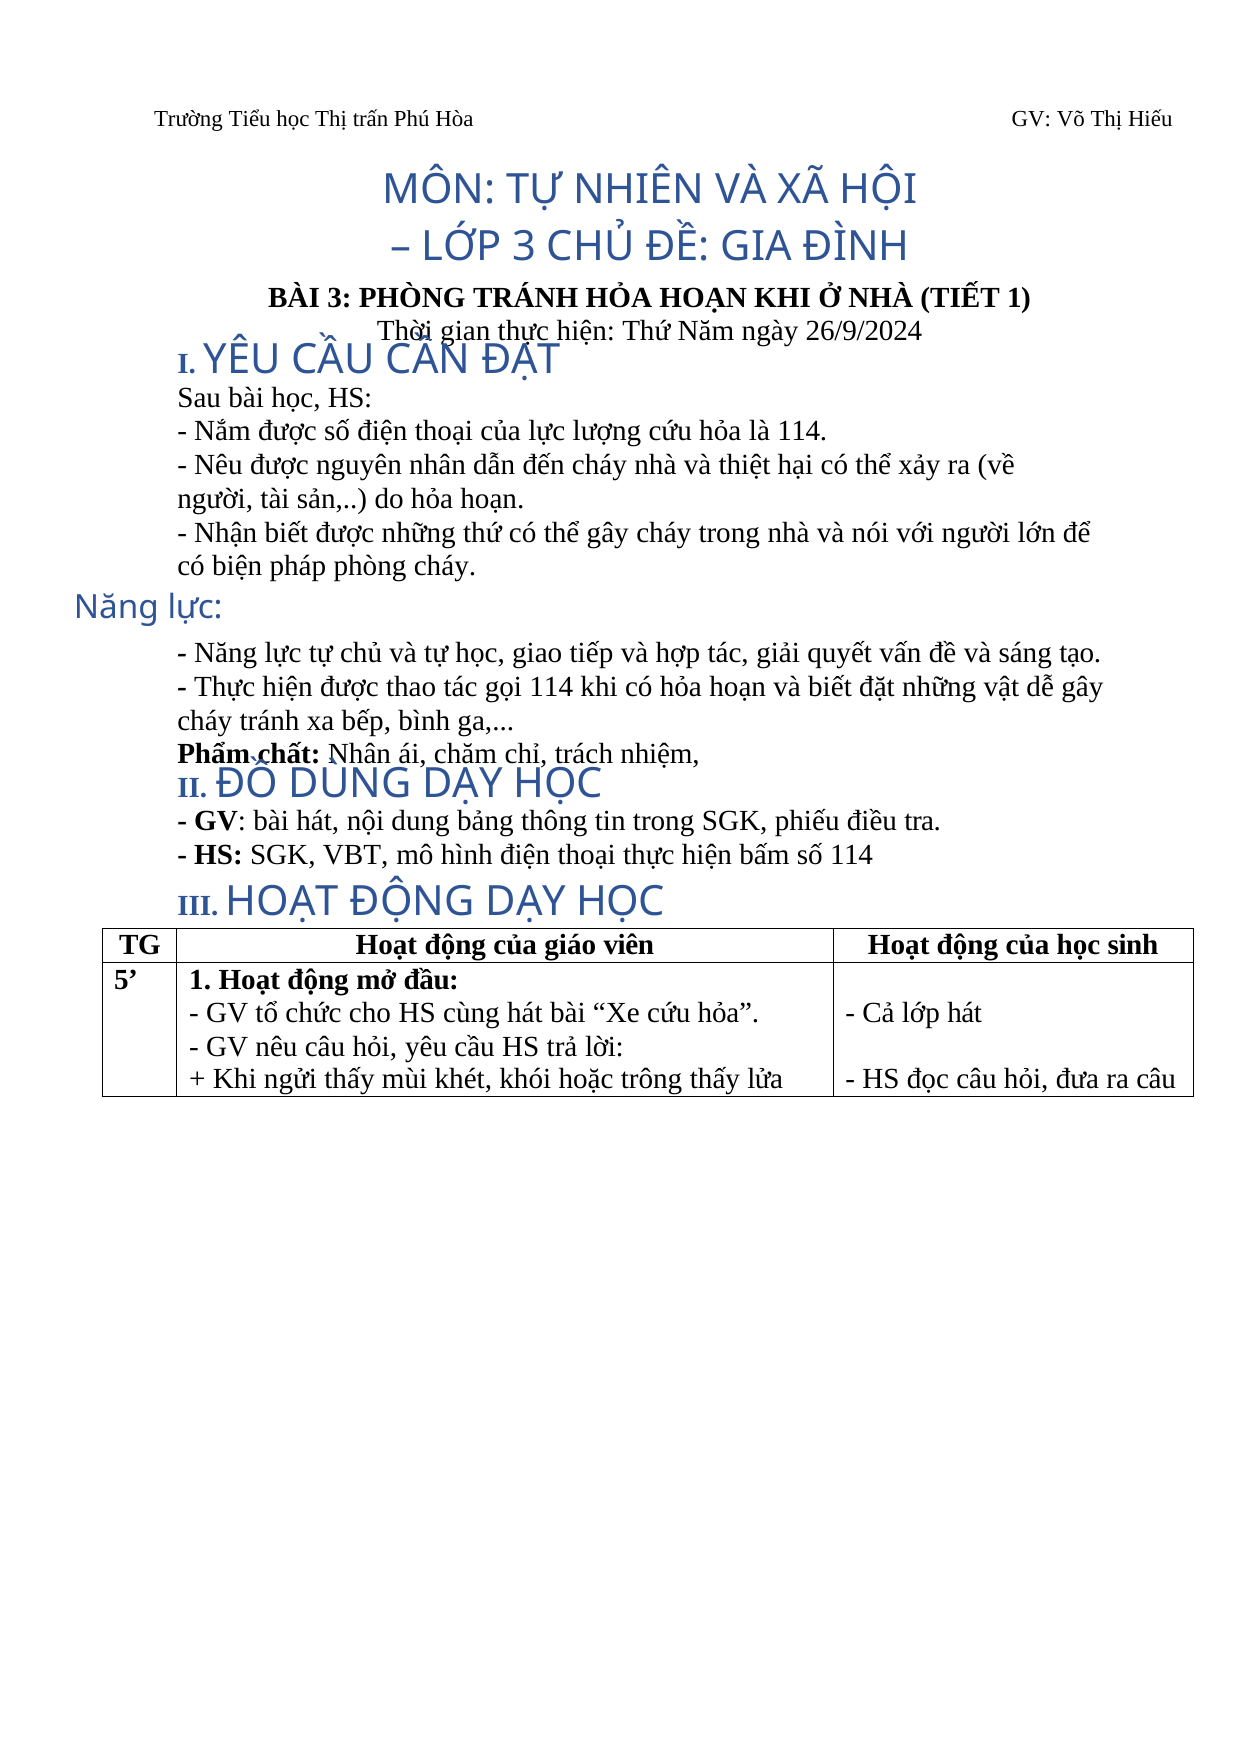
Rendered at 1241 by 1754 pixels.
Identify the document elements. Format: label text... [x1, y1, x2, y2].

table_header TG [103, 929, 176, 962]
table_header Hoạt động của giáo viên [177, 929, 833, 962]
list Nêu được nguyên nhân dẫn đến cháy nhà và thiệt hại có thể xảy ra (về người, tài sản,..) do hỏa hoạn. [177, 447, 1098, 514]
table_cell Hoạt động mở đầu: GV tổ chức cho HS cùng hát bài “Xe cứu hỏa”. GV nêu câu hỏi, yêu cầu HS trả lời: + Khi ngửi thấy mùi khét, khói hoặc trông thấy lửa [177, 963, 833, 1096]
list HS: SGK, VBT, mô hình điện thoại thực hiện bấm số 114 [177, 837, 1226, 871]
list GV: bài hát, nội dung bảng thông tin trong SGK, phiếu điều tra. [177, 804, 1226, 837]
subtitle YÊU CẦU CẦN ĐẠT [177, 347, 1226, 381]
text Phẩm chất: Nhân ái, chăm chỉ, trách nhiệm, [177, 737, 1226, 770]
subtitle MÔN: TỰ NHIÊN VÀ XÃ HỘI – LỚP 3 CHỦ ĐỀ: GIA ĐÌNH [368, 159, 932, 272]
list Nhận biết được những thứ có thể gây cháy trong nhà và nói với người lớn để có biện pháp phòng cháy. [177, 515, 1090, 582]
list Thực hiện được thao tác gọi 114 khi có hỏa hoạn và biết đặt những vật dễ gây cháy tránh xa bếp, bình ga,... [177, 669, 1104, 737]
table_cell Cả lớp hát HS đọc câu hỏi, đưa ra câu [834, 963, 1193, 1096]
list Nắm được số điện thoại của lực lượng cứu hỏa là 114. [177, 414, 1226, 447]
subtitle Năng lực: [74, 582, 1226, 628]
text Thời gian thực hiện: Thứ Năm ngày 26/9/2024 [154, 314, 1145, 347]
text BÀI 3: PHÒNG TRÁNH HỎA HOẠN KHI Ở NHÀ (TIẾT 1) [154, 281, 1145, 314]
subtitle ĐỒ DÙNG DẠY HỌC [177, 771, 1226, 804]
subtitle HOẠT ĐỘNG DẠY HỌC [177, 871, 1226, 928]
table_header Hoạt động của học sinh [834, 929, 1193, 962]
table_cell 5’ [103, 963, 176, 1096]
list Năng lực tự chủ và tự học, giao tiếp và hợp tác, giải quyết vấn đề và sáng tạo. [177, 636, 1226, 669]
text Sau bài học, HS: [177, 381, 1226, 414]
